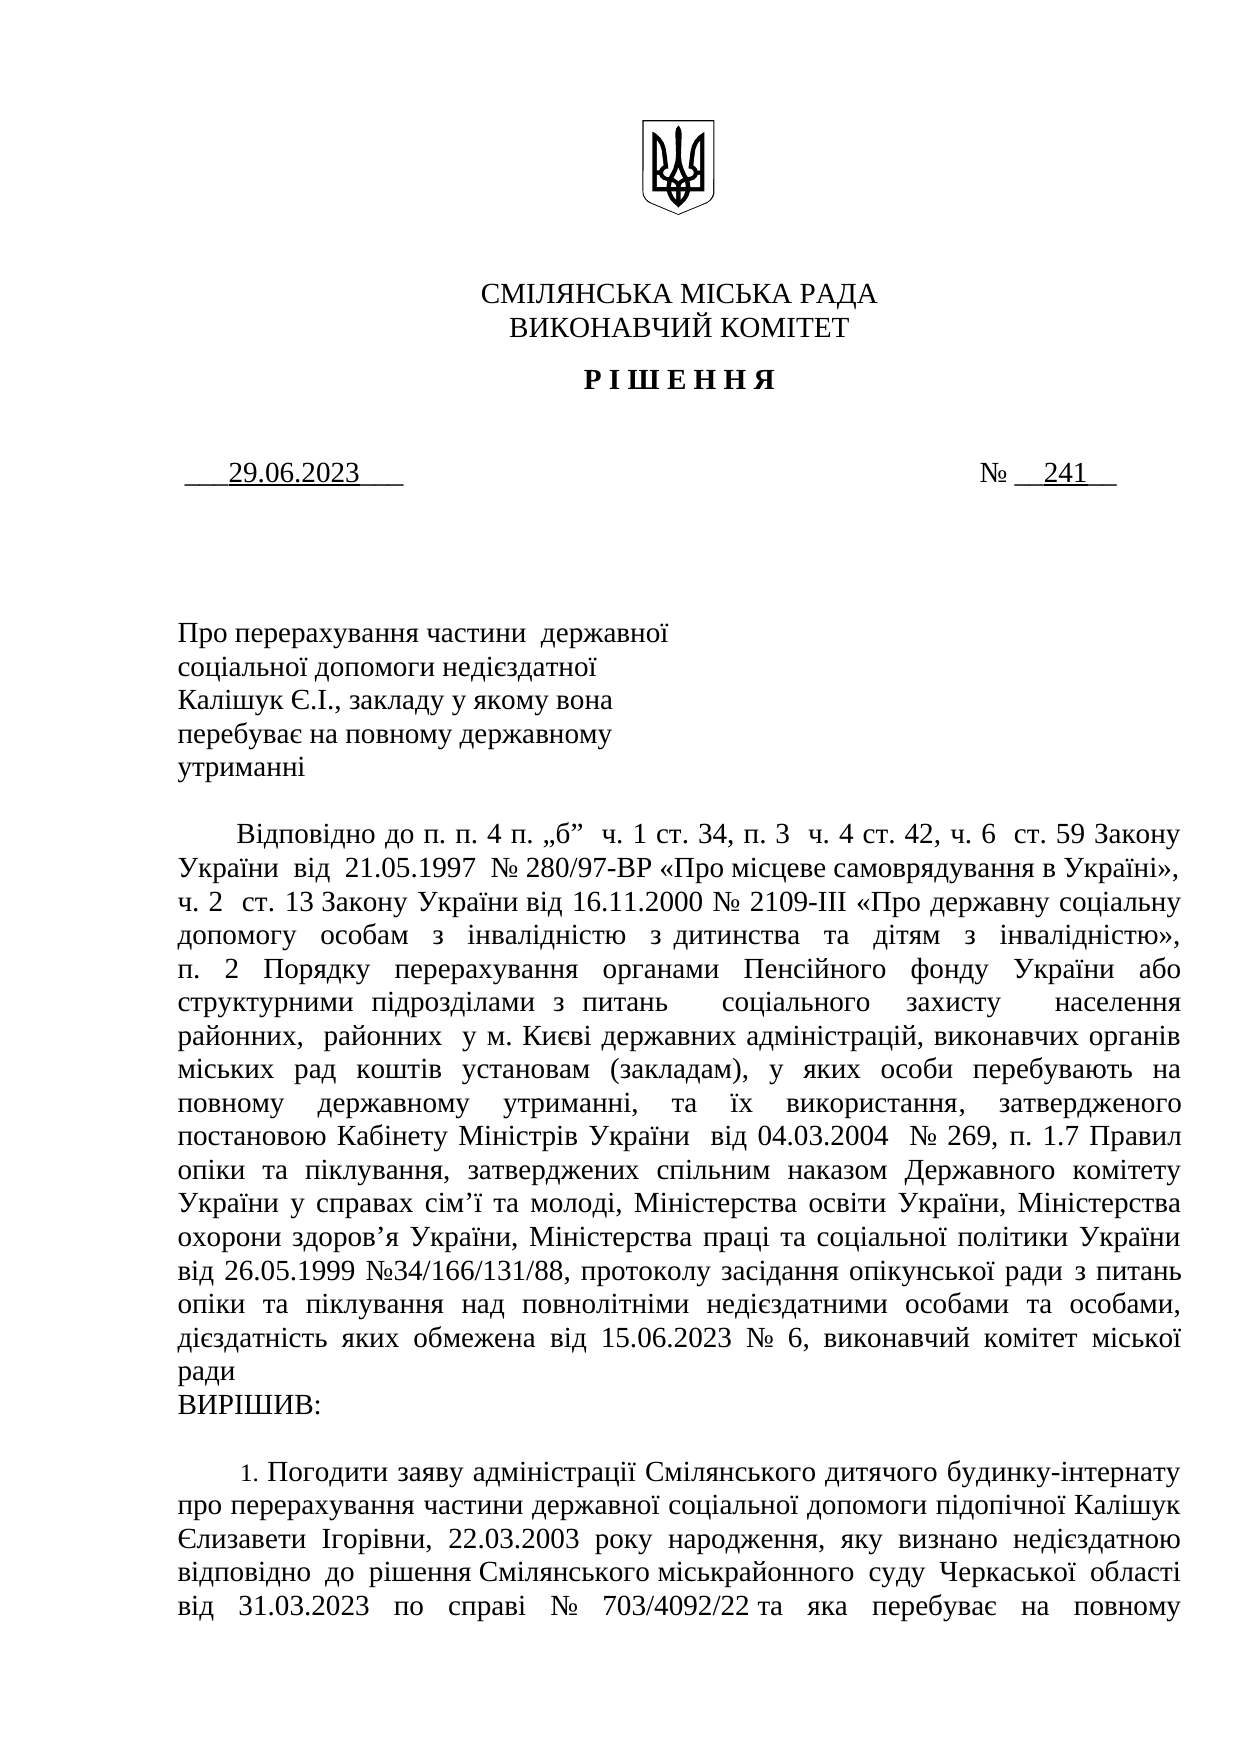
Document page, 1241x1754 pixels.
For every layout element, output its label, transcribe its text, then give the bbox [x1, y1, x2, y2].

title СМІЛЯНСЬКА МІСЬКА РАДА [177, 276, 1181, 310]
text ВИРІШИВ: [177, 1387, 1181, 1420]
text Калішук Є.І., закладу у якому вона перебуває на повному державному утриманні [177, 682, 739, 783]
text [177, 1454, 1181, 1622]
text Про перерахування частини державної соціальної допомоги недієздатної [177, 615, 739, 682]
text Відповідно до п. п. 4 п. „б” ч. 1 ст. 34, п. 3 ч. 4 ст. 42, ч. 6 ст. 59 Закону України від 21.05.1997 № 280/97-ВР «Про місцеве самоврядування в Україні», [177, 817, 1182, 884]
title Р І Ш Е Н Н Я [177, 362, 1181, 396]
title ВИКОНАВЧИЙ КОМІТЕТ [177, 310, 1181, 343]
text ч. 2 ст. 13 Закону України від 16.11.2000 № 2109-ІІІ «Про державну соціальну допомогу особам з інвалідністю з дитинства та дітям з інвалідністю», п. 2 Порядку перерахування органами Пенсійного фонду України або структурними підрозділами з питань соціального захисту населення районних, районних у м. Києві державних адміністрацій, виконавчих органів міських рад коштів установам (закладам), у яких особи перебувають на повному державному утриманні, та їх використання, затвердженого постановою Кабінету Міністрів України від 04.03.2004 № 269, п. 1.7 Правил опіки та піклування, затверджених спільним наказом Державного комітету України у справах сім’ї та молоді, Міністерства освіти України, Міністерства охорони здоров’я України, Міністерства праці та соціальної політики України від 26.05.1999 №34/166/131/88, протоколу засідання опікунської ради з питань опіки та піклування над повнолітніми недієздатними особами та особами, дієздатність яких обмежена від 15.06.2023 № 6, виконавчий комітет міської ради [177, 884, 1182, 1387]
text ___29.06.2023___ № __241__ [177, 455, 1182, 489]
